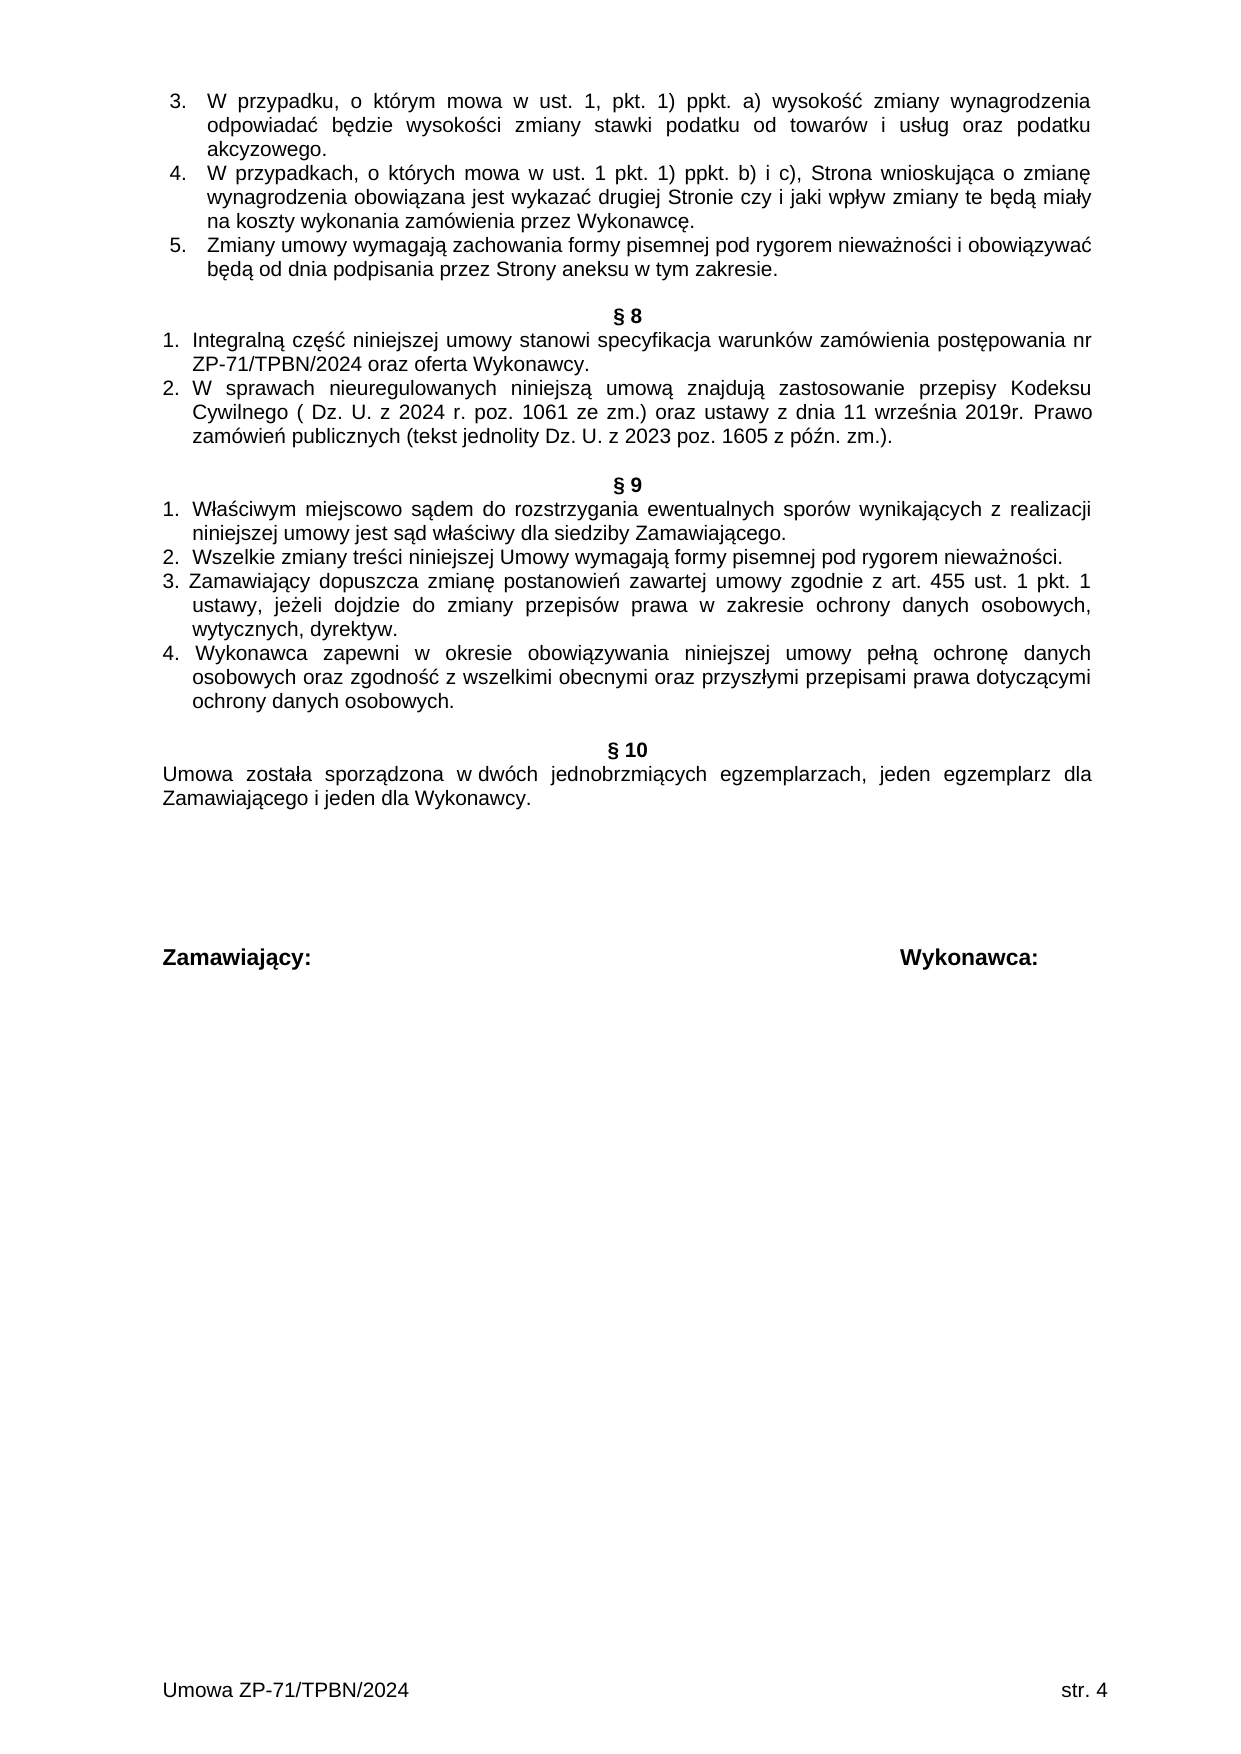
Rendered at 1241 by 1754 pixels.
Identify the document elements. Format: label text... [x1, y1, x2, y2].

text § 10 [162, 738, 1092, 762]
text 3. Zamawiający dopuszcza zmianę postanowień zawartej umowy zgodnie z art. 455 ust. 1 pkt. 1 ustawy, jeżeli dojdzie do zmiany przepisów prawa w zakresie ochrony danych osobowych, wytycznych, dyrektyw. [162, 569, 1092, 641]
text 4. Wykonawca zapewni w okresie obowiązywania niniejszej umowy pełną ochronę danych osobowych oraz zgodność z wszelkimi obecnymi oraz przyszłymi przepisami prawa dotyczącymi ochrony danych osobowych. [162, 641, 1092, 713]
text § 9 [162, 473, 1092, 497]
list W przypadkach, o których mowa w ust. 1 pkt. 1) ppkt. b) i c), Strona wnioskująca o zmianę wynagrodzenia obowiązana jest wykazać drugiej Stronie czy i jaki wpływ zmiany te będą miały na koszty wykonania zamówienia przez Wykonawcę. [169, 161, 1092, 232]
list Wszelkie zmiany treści niniejszej Umowy wymagają formy pisemnej pod rygorem nieważności. [162, 545, 1092, 569]
list Zmiany umowy wymagają zachowania formy pisemnej pod rygorem nieważności i obowiązywać będą od dnia podpisania przez Strony aneksu w tym zakresie. [169, 232, 1092, 280]
list W sprawach nieuregulowanych niniejszą umową znajdują zastosowanie przepisy Kodeksu Cywilnego ( Dz. U. z 2024 r. poz. 1061 ze zm.) oraz ustawy z dnia 11 września 2019r. Prawo zamówień publicznych (tekst jednolity Dz. U. z 2023 poz. 1605 z późn. zm.). [162, 376, 1092, 448]
list Integralną część niniejszej umowy stanowi specyfikacja warunków zamówienia postępowania nr ZP-71/TPBN/2024 oraz oferta Wykonawcy. [162, 328, 1092, 376]
text Umowa została sporządzona w dwóch jednobrzmiących egzemplarzach, jeden egzemplarz dla Zamawiającego i jeden dla Wykonawcy. [162, 762, 1092, 809]
text § 8 [162, 304, 1092, 328]
subtitle Zamawiający: Wykonawca: [162, 944, 1092, 970]
list W przypadku, o którym mowa w ust. 1, pkt. 1) ppkt. a) wysokość zmiany wynagrodzenia odpowiadać będzie wysokości zmiany stawki podatku od towarów i usług oraz podatku akcyzowego. [169, 89, 1092, 161]
list Właściwym miejscowo sądem do rozstrzygania ewentualnych sporów wynikających z realizacji niniejszej umowy jest sąd właściwy dla siedziby Zamawiającego. [162, 497, 1092, 545]
